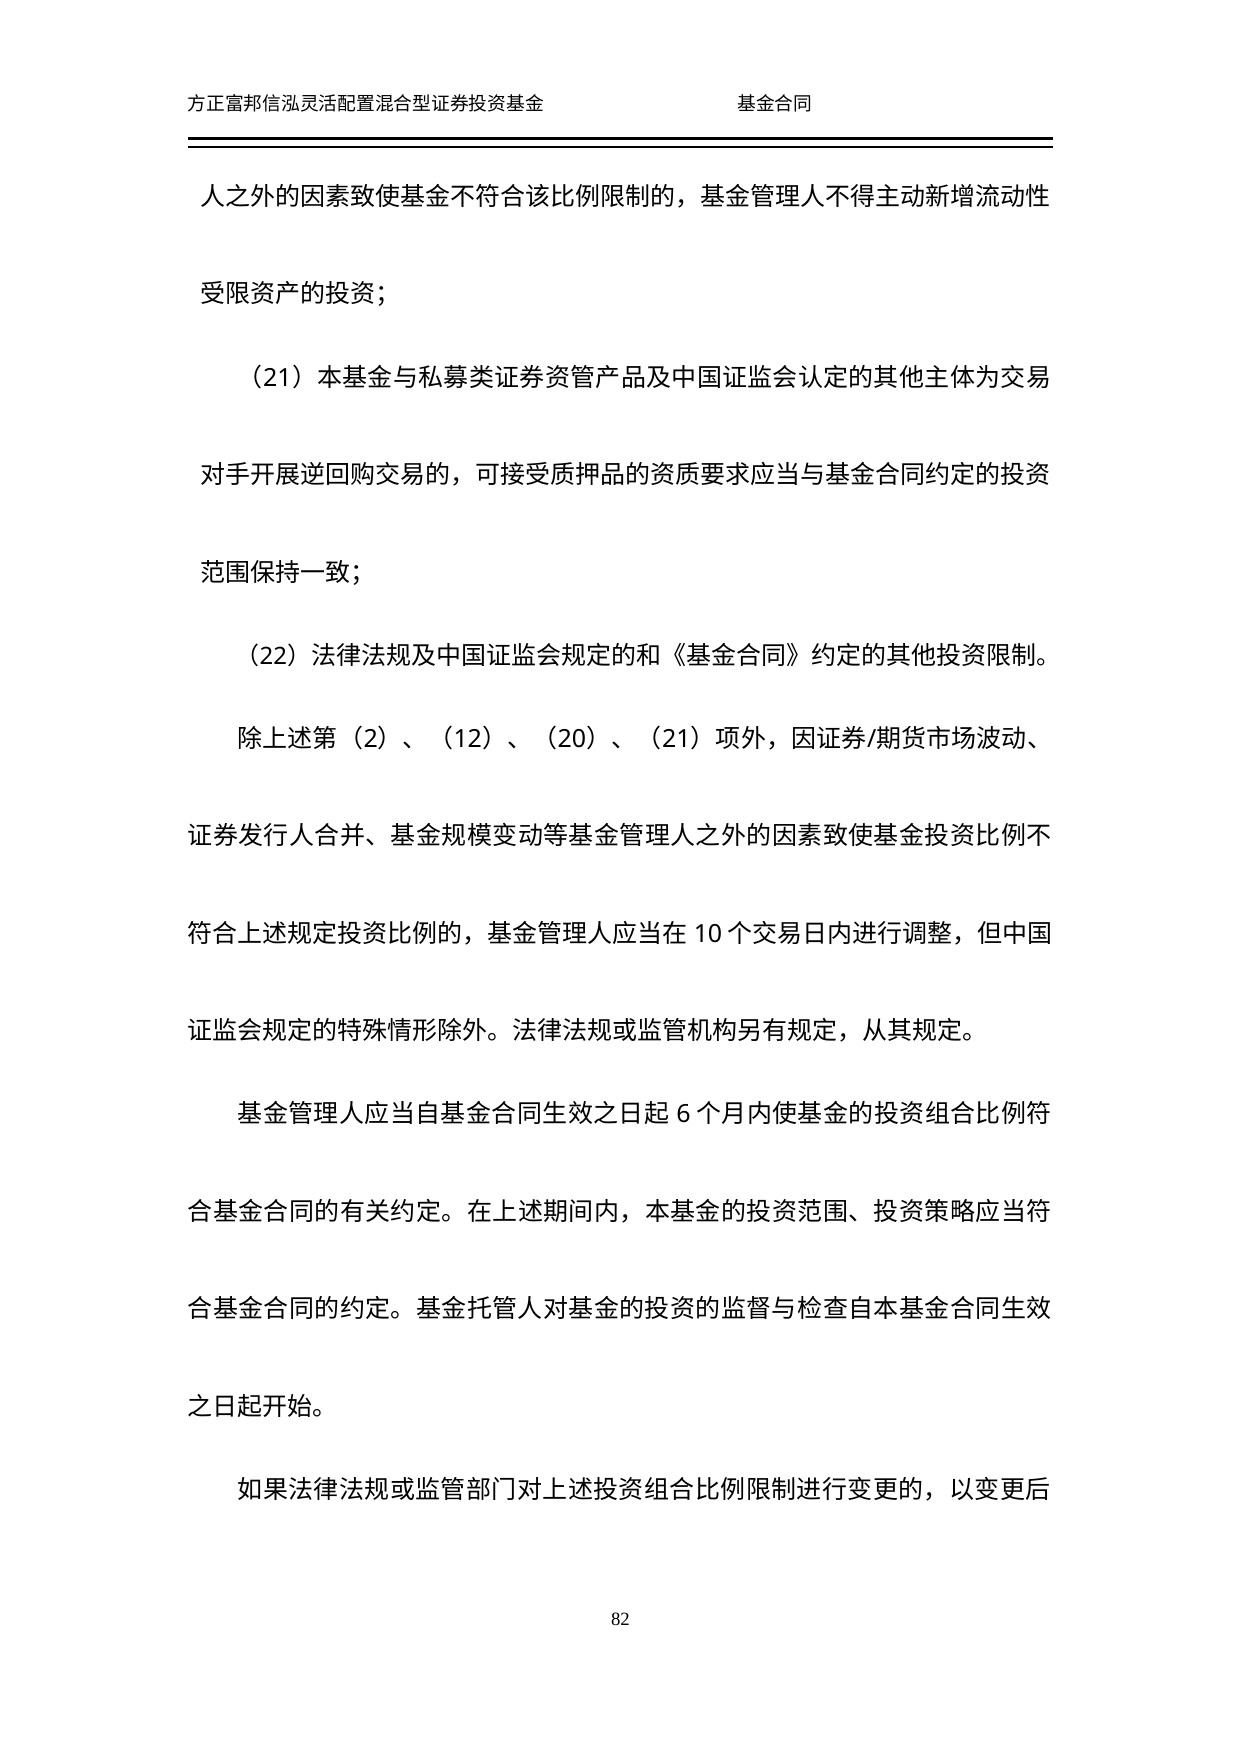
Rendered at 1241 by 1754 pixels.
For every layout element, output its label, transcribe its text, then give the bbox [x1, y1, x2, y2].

text （21）本基金与私募类证券资管产品及中国证监会认定的其他主体为交易对手开展逆回购交易的，可接受质押品的资质要求应当与基金合同约定的投资范围保持一致； [200, 343, 1053, 603]
text （22）法律法规及中国证监会规定的和《基金合同》约定的其他投资限制。 [187, 621, 1053, 686]
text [200, 162, 1053, 324]
text 除上述第（2）、（12）、（20）、（21）项外，因证券/期货市场波动、证券发行人合并、基金规模变动等基金管理人之外的因素致使基金投资比例不符合上述规定投资比例的，基金管理人应当在10个交易日内进行调整，但中国证监会规定的特殊情形除外。法律法规或监管机构另有规定，从其规定。 [187, 704, 1053, 1061]
text 基金管理人应当自基金合同生效之日起6个月内使基金的投资组合比例符合基金合同的有关约定。在上述期间内，本基金的投资范围、投资策略应当符合基金合同的约定。基金托管人对基金的投资的监督与检查自本基金合同生效之日起开始。 [187, 1079, 1053, 1437]
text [187, 1455, 1053, 1520]
